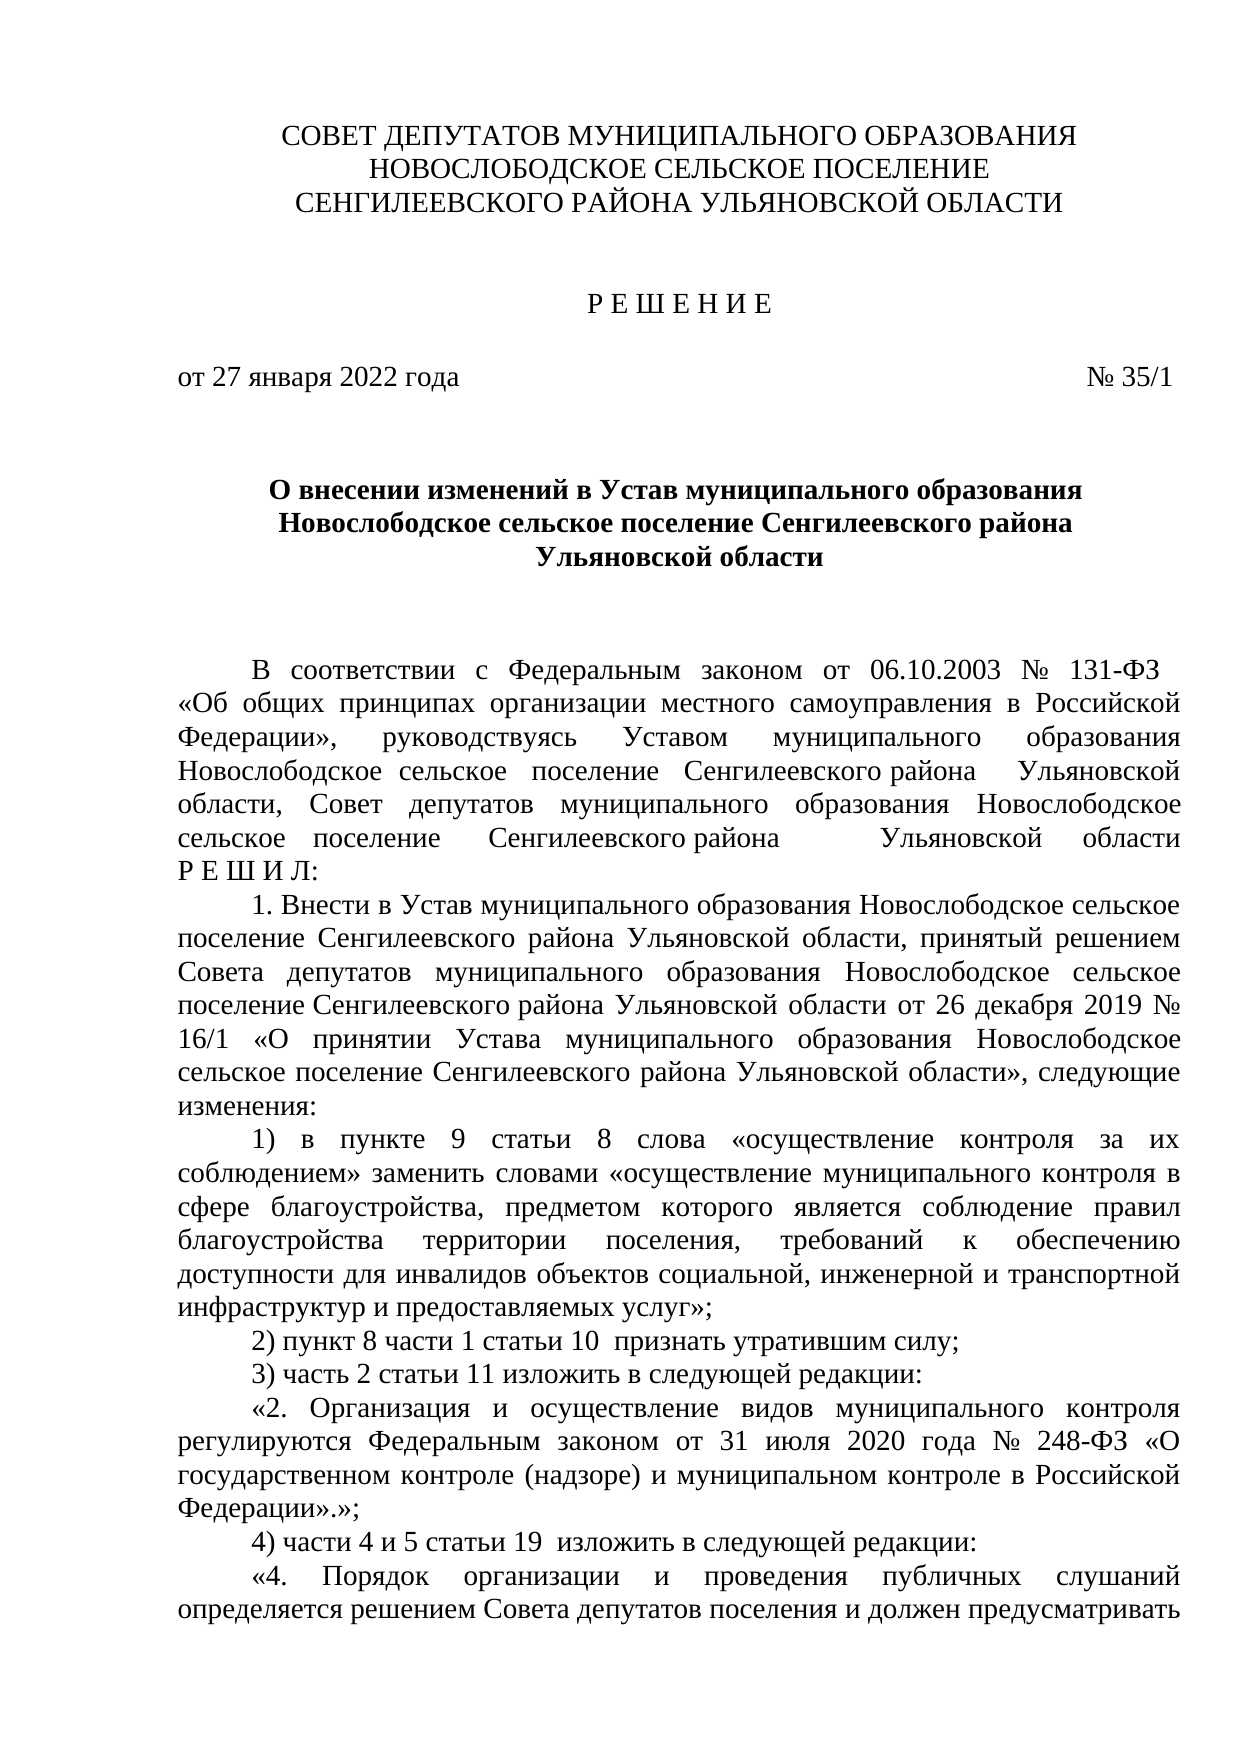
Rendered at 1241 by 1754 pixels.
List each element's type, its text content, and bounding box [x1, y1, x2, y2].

title Р Е Ш Е Н И Е [177, 286, 1181, 319]
title СЕНГИЛЕЕВСКОГО РАЙОНА УЛЬЯНОВСКОЙ ОБЛАСТИ [177, 185, 1181, 219]
text В соответствии с Федеральным законом от 06.10.2003 № 131-ФЗ «Об общих принципах организации местного самоуправления в Российской Федерации», руководствуясь Уставом муниципального образования Новослободское сельское поселение Сенгилеевского района Ульяновской области, Совет депутатов муниципального образования Новослободское сельское поселение Сенгилеевского района Ульяновской области Р Е Ш И Л: [177, 652, 1181, 887]
text О внесении изменений в Устав муниципального образования Новослободское сельское поселение Сенгилеевского района Ульяновской области [177, 472, 1181, 573]
text 2) пункт 8 части 1 статьи 10 признать утратившим силу; [177, 1323, 1181, 1356]
text 1. Внести в Устав муниципального образования Новослободское сельское поселение Сенгилеевского района Ульяновской области, принятый решением Совета депутатов муниципального образования Новослободское сельское поселение Сенгилеевского района Ульяновской области от 26 декабря 2019 № 16/1 «О принятии Устава муниципального образования Новослободское сельское поселение Сенгилеевского района Ульяновской области», следующие изменения: [177, 887, 1181, 1122]
title СОВЕТ ДЕПУТАТОВ МУНИЦИПАЛЬНОГО ОБРАЗОВАНИЯ НОВОСЛОБОДСКОЕ СЕЛЬСКОЕ ПОСЕЛЕНИЕ [177, 118, 1181, 185]
text «2. Организация и осуществление видов муниципального контроля регулируются Федеральным законом от 31 июля 2020 года № 248-ФЗ «О государственном контроле (надзоре) и муниципальном контроле в Российской Федерации».»; [177, 1390, 1181, 1524]
text 3) часть 2 статьи 11 изложить в следующей редакции: [177, 1356, 1181, 1390]
text 4) части 4 и 5 статьи 19 изложить в следующей редакции: [177, 1524, 1181, 1558]
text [177, 1558, 1181, 1625]
text от 27 января 2022 года № 35/1 [177, 359, 1196, 393]
text 1) в пункте 9 статьи 8 слова «осуществление контроля за их соблюдением» заменить словами «осуществление муниципального контроля в сфере благоустройства, предметом которого является соблюдение правил благоустройства территории поселения, требований к обеспечению доступности для инвалидов объектов социальной, инженерной и транспортной инфраструктур и предоставляемых услуг»; [177, 1122, 1181, 1323]
